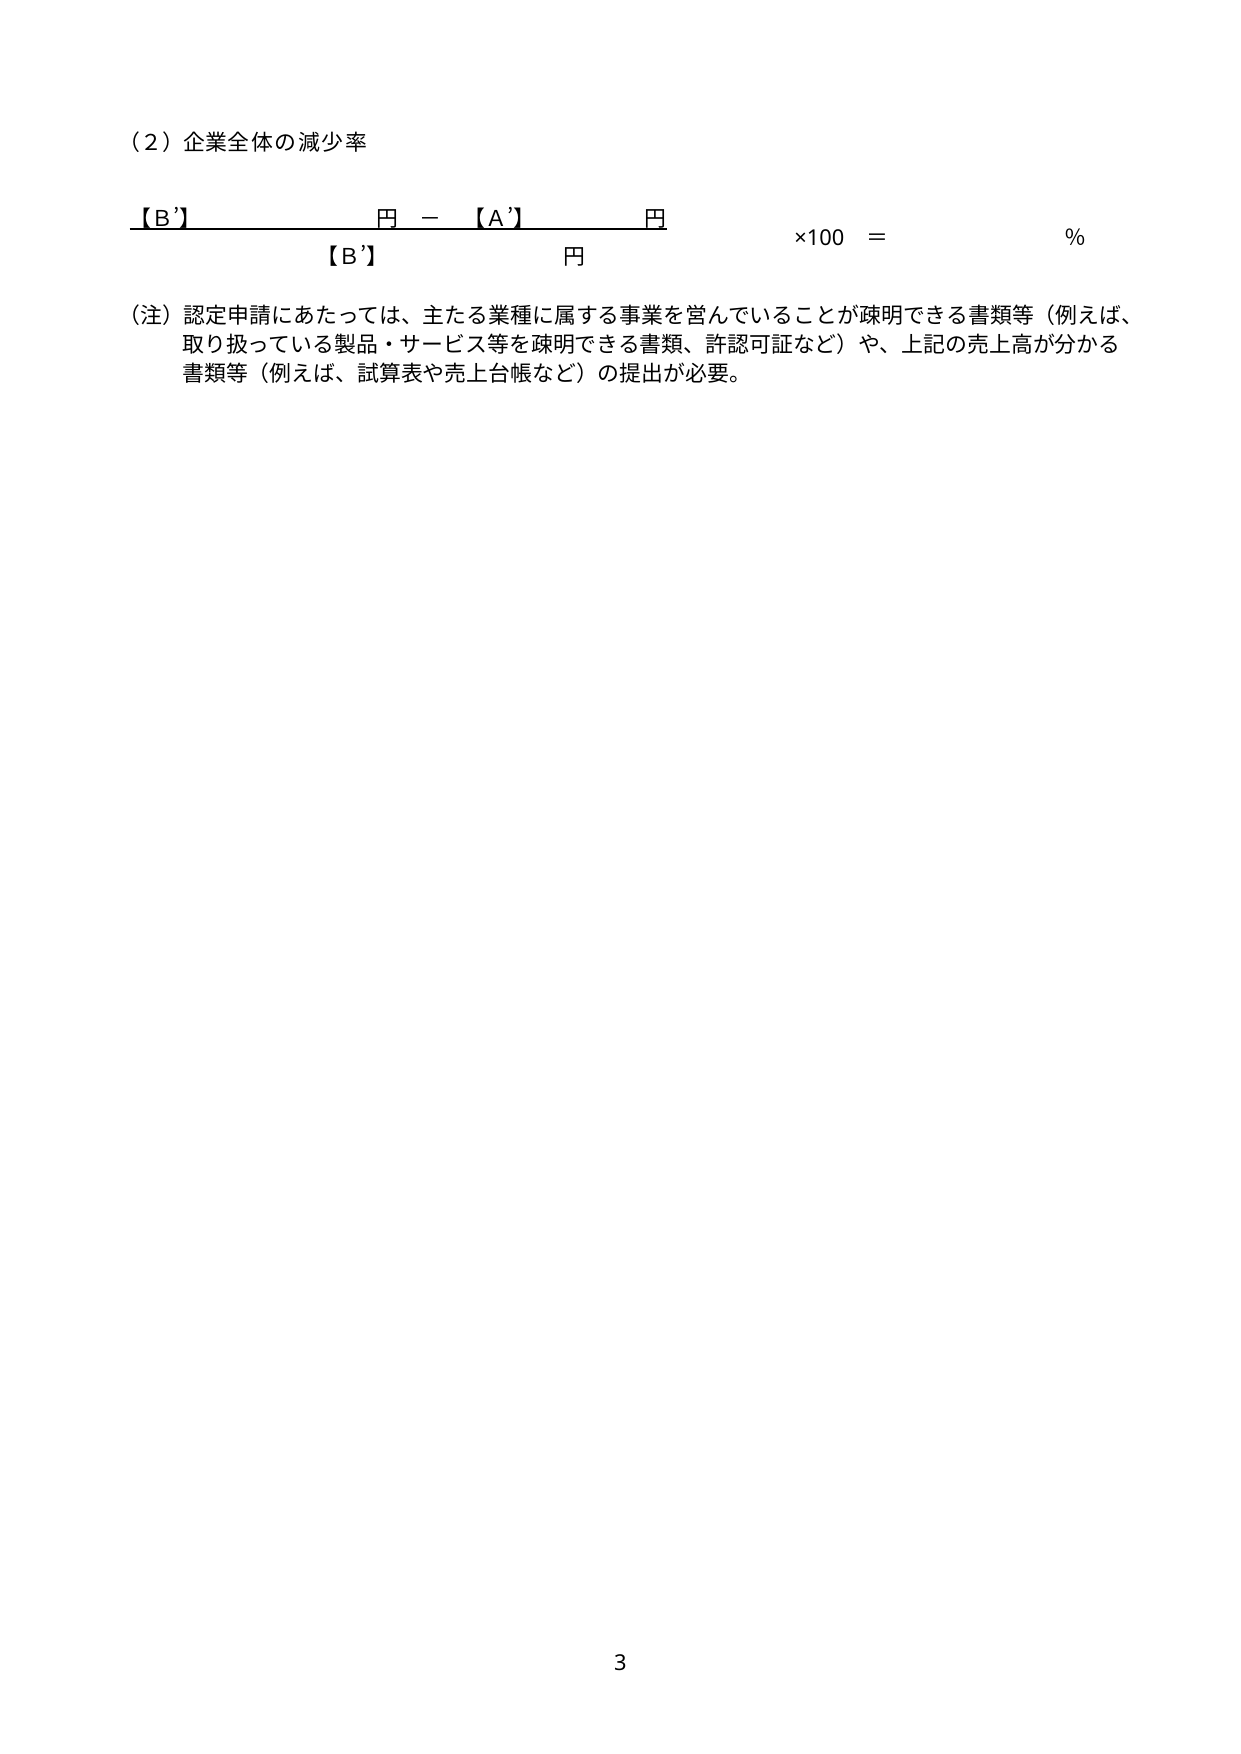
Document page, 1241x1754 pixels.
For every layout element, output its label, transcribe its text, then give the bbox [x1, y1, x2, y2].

text （注）認定申請にあたっては、主たる業種に属する事業を営んでいることが疎明できる書類等（例えば、取り扱っている製品・サービス等を疎明できる書類、許認可証など）や、上記の売上高が分かる書類等（例えば、試算表や売上台帳など）の提出が必要。 [118, 300, 1122, 387]
table_header ％ [943, 194, 1122, 271]
table_header 【Ｂ’】 円 － 【Ａ’】 円 [118, 194, 783, 232]
text （２）企業全体の減少率 [118, 118, 1122, 156]
table_header ×100 ＝ [783, 194, 943, 271]
table_cell 【Ｂ’】 円 [118, 233, 783, 271]
